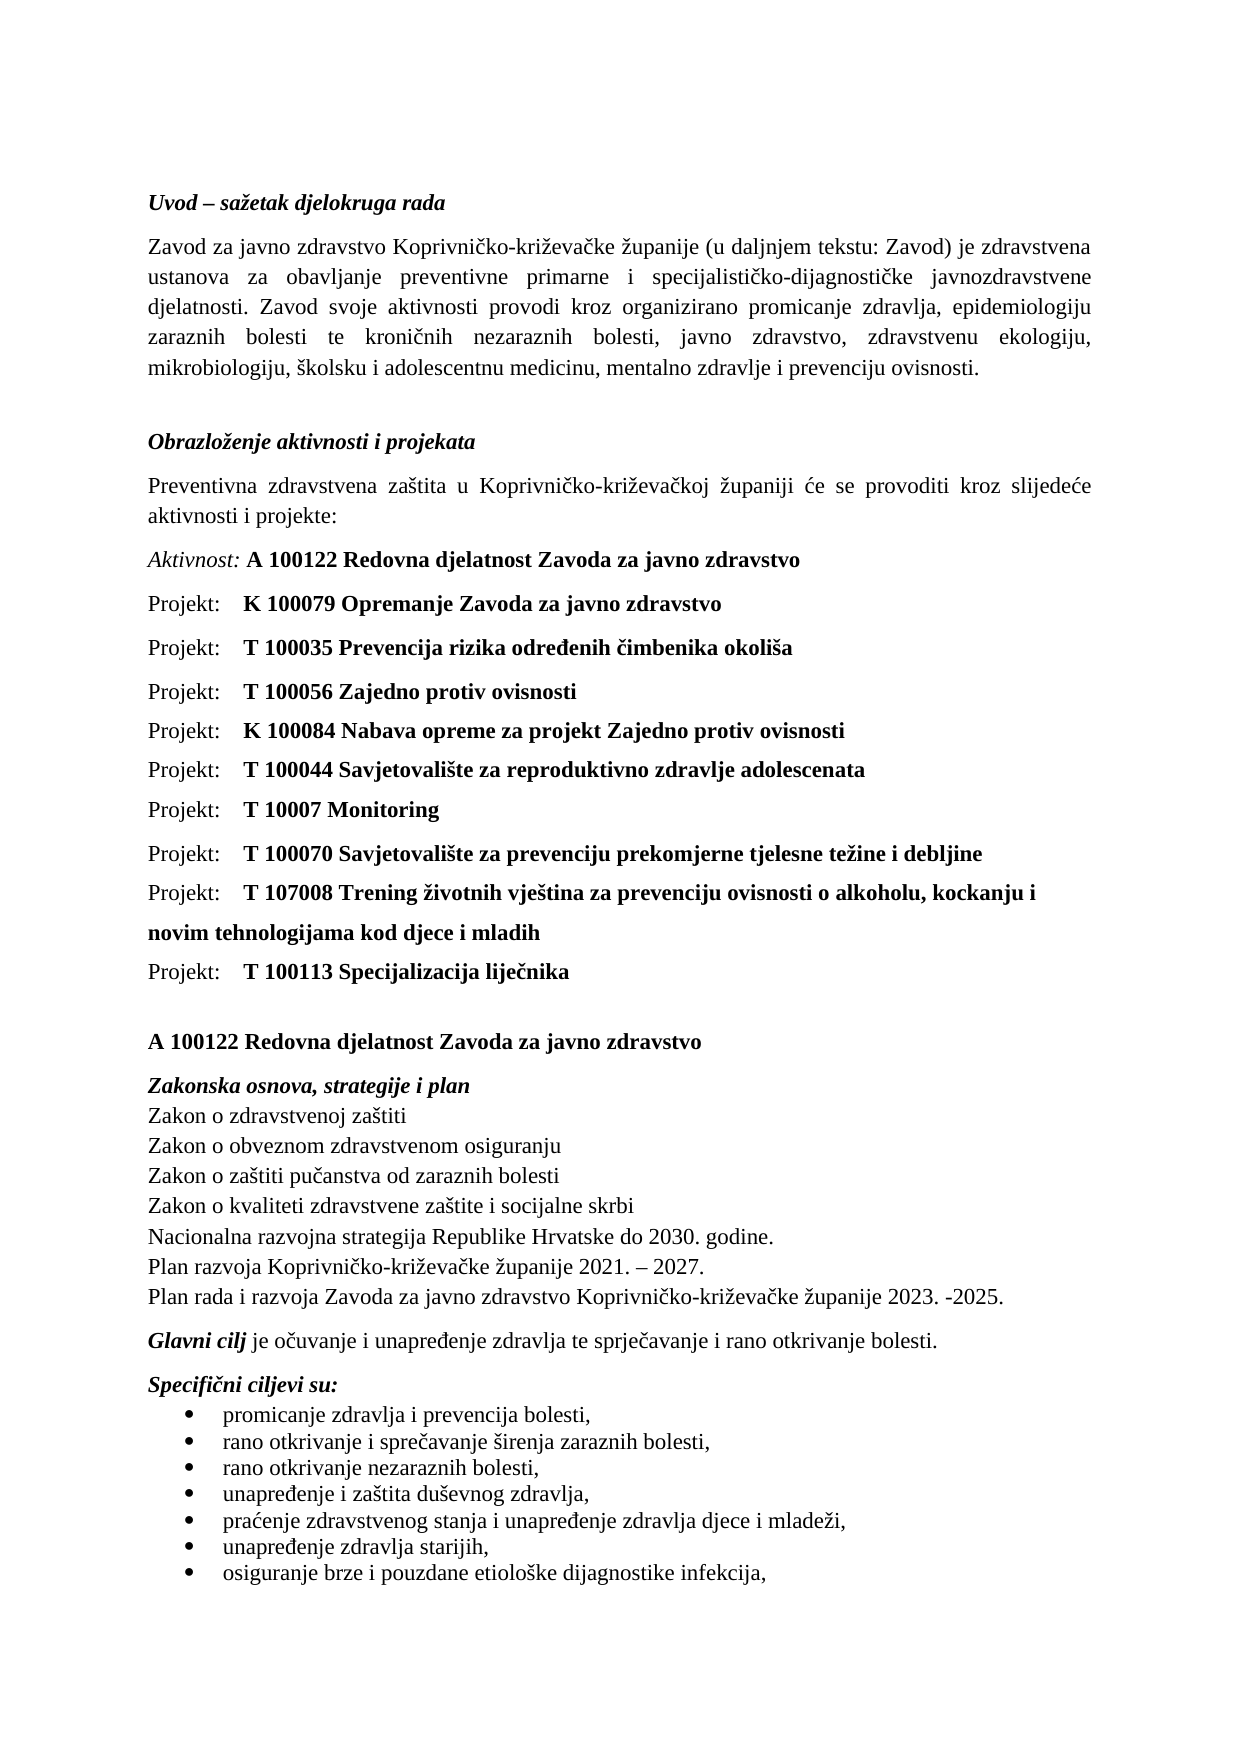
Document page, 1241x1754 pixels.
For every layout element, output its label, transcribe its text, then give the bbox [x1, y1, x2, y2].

text A 100122 Redovna djelatnost Zavoda za javno zdravstvo [148, 1028, 1093, 1054]
text Projekt: T 100113 Specijalizacija liječnika [148, 958, 1093, 984]
list unapređenje zdravlja starijih, [185, 1533, 1093, 1559]
text Zakon o obveznom zdravstvenom osiguranju [148, 1132, 1093, 1158]
list rano otkrivanje i sprečavanje širenja zaraznih bolesti, [185, 1428, 1093, 1454]
text Plan razvoja Koprivničko-križevačke županije 2021. – 2027. [148, 1253, 1093, 1279]
text Obrazloženje aktivnosti i projekata [148, 428, 1093, 454]
text Plan rada i razvoja Zavoda za javno zdravstvo Koprivničko-križevačke županije 2023. -2025. [148, 1283, 1093, 1309]
text Glavni cilj je očuvanje i unapređenje zdravlja te sprječavanje i rano otkrivanje bolesti. [148, 1327, 1093, 1353]
text Zakon o zaštiti pučanstva od zaraznih bolesti [148, 1162, 1093, 1189]
text Projekt: K 100079 Opremanje Zavoda za javno zdravstvo [148, 590, 1093, 616]
list rano otkrivanje nezaraznih bolesti, [185, 1454, 1093, 1480]
list praćenje zdravstvenog stanja i unapređenje zdravlja djece i mladeži, [185, 1507, 1093, 1533]
text Projekt: T 100070 Savjetovalište za prevenciju prekomjerne tjelesne težine i debljine [148, 840, 1093, 866]
list promicanje zdravlja i prevencija bolesti, [185, 1401, 1093, 1428]
text Preventivna zdravstvena zaštita u Koprivničko-križevačkoj županiji će se provoditi kroz slijedeće aktivnosti i projekte: [148, 472, 1093, 528]
list osiguranje brze i pouzdane etiološke dijagnostike infekcija, [185, 1559, 1093, 1586]
text Zavod za javno zdravstvo Koprivničko-križevačke županije (u daljnjem tekstu: Zavod) je zdravstvena ustanova za obavljanje preventivne primarne i specijalističko-dijagnostičke javnozdravstvene djelatnosti. Zavod svoje aktivnosti provodi kroz organizirano promicanje zdravlja, epidemiologiju zaraznih bolesti te kroničnih nezaraznih bolesti, javno zdravstvo, zdravstvenu ekologiju, mikrobiologiju, školsku i adolescentnu medicinu, mentalno zdravlje i prevenciju ovisnosti. [148, 233, 1093, 380]
text Zakonska osnova, strategije i plan [148, 1072, 1093, 1098]
text Zakon o kvaliteti zdravstvene zaštite i socijalne skrbi [148, 1193, 1093, 1219]
text Uvod – sažetak djelokruga rada [148, 189, 1093, 215]
text Projekt: T 100056 Zajedno protiv ovisnosti [148, 678, 1093, 704]
text Specifični ciljevi su: [148, 1371, 1093, 1397]
text Projekt: T 107008 Trening životnih vještina za prevenciju ovisnosti o alkoholu, kockanju i novim tehnologijama kod djece i mladih [148, 879, 1093, 945]
text Projekt: K 100084 Nabava opreme za projekt Zajedno protiv ovisnosti [148, 717, 1093, 744]
text Zakon o zdravstvenoj zaštiti [148, 1102, 1093, 1128]
text Aktivnost: A 100122 Redovna djelatnost Zavoda za javno zdravstvo [148, 546, 1093, 572]
text Projekt: T 10007 Monitoring [148, 796, 1093, 822]
list unapređenje i zaštita duševnog zdravlja, [185, 1480, 1093, 1507]
text Projekt: T 100044 Savjetovalište za reproduktivno zdravlje adolescenata [148, 756, 1093, 782]
text Projekt: T 100035 Prevencija rizika određenih čimbenika okoliša [148, 634, 1093, 660]
text Nacionalna razvojna strategija Republike Hrvatske do 2030. godine. [148, 1223, 1093, 1249]
